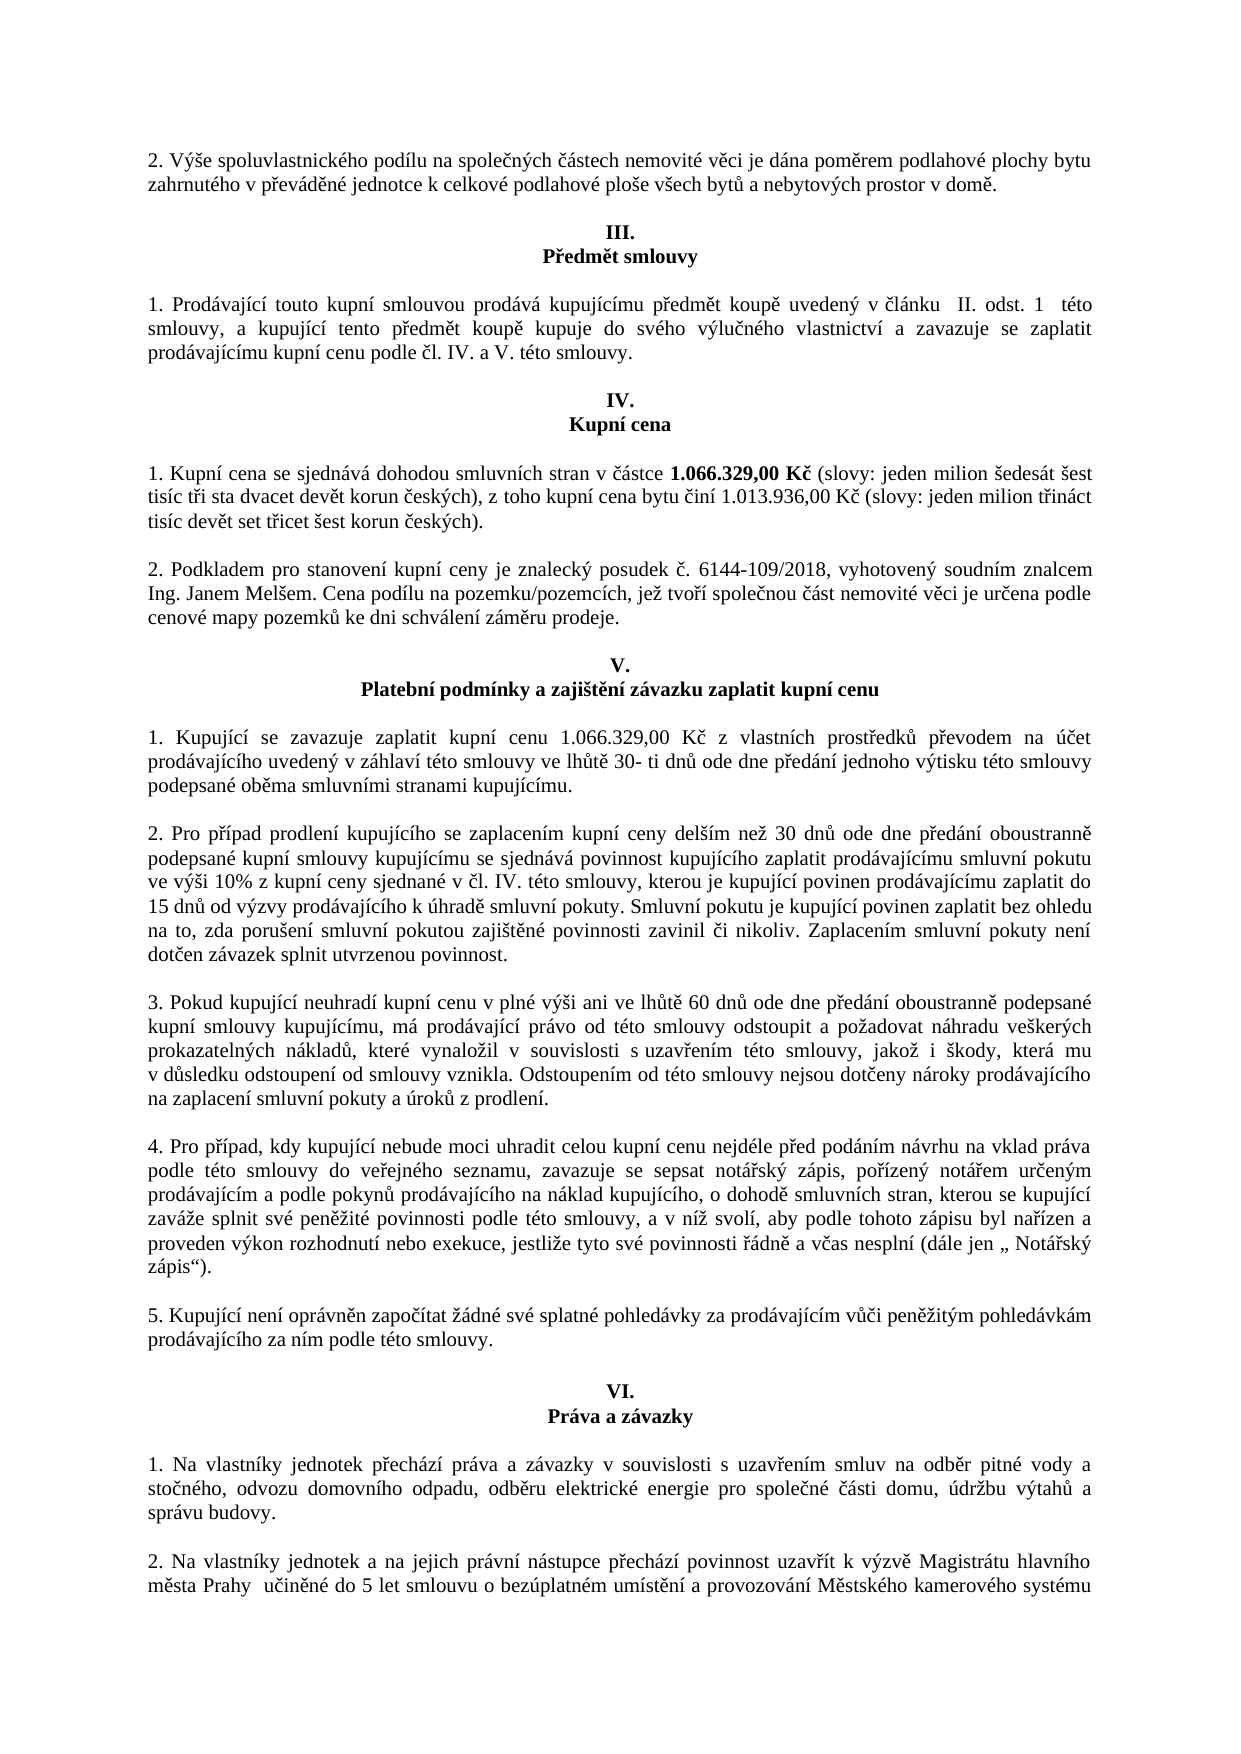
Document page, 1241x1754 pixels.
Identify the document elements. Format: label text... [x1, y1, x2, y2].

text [148, 1549, 1093, 1597]
text 2. Pro případ prodlení kupujícího se zaplacením kupní ceny delším než 30 dnů ode dne předání oboustranně podepsané kupní smlouvy kupujícímu se sjednává povinnost kupujícího zaplatit prodávajícímu smluvní pokutu ve výši 10% z kupní ceny sjednané v čl. IV. této smlouvy, kterou je kupující povinen prodávajícímu zaplatit do 15 dnů od výzvy prodávajícího k úhradě smluvní pokuty. Smluvní pokutu je kupující povinen zaplatit bez ohledu na to, zda porušení smluvní pokutou zajištěné povinnosti zavinil či nikoliv. Zaplacením smluvní pokuty není dotčen závazek splnit utvrzenou povinnost. [148, 821, 1093, 966]
text VI. [148, 1379, 1093, 1403]
text III. [148, 220, 1093, 244]
list 1. Prodávající touto kupní smlouvou prodává kupujícímu předmět koupě uvedený v článku II. odst. 1 této smlouvy, a kupující tento předmět koupě kupuje do svého výlučného vlastnictví a zavazuje se zaplatit prodávajícímu kupní cenu podle čl. IV. a V. této smlouvy. [148, 292, 1093, 364]
text 1. Kupní cena se sjednává dohodou smluvních stran v částce 1.066.329,00 Kč (slovy: jeden milion šedesát šest tisíc tři sta dvacet devět korun českých), z toho kupní cena bytu činí 1.013.936,00 Kč (slovy: jeden milion třináct tisíc devět set třicet šest korun českých). [148, 460, 1093, 533]
text Kupní cena [148, 412, 1093, 436]
text IV. [148, 388, 1093, 412]
text Předmět smlouvy [148, 244, 1093, 268]
text 2. Podkladem pro stanovení kupní ceny je znalecký posudek č. , vyhotovený soudním znalcem Ing. Janem Melšem. Cena podílu na pozemku/pozemcích, jež tvoří společnou část nemovité věci je určena podle cenové mapy pozemků ke dni schválení záměru prodeje. [148, 557, 1093, 629]
text Platební podmínky a zajištění závazku zaplatit kupní cenu [148, 677, 1093, 701]
text 5. Kupující není oprávněn započítat žádné své splatné pohledávky za prodávajícím vůči peněžitým pohledávkám prodávajícího za ním podle této smlouvy. [148, 1303, 1093, 1351]
text Práva a závazky [148, 1403, 1093, 1428]
text 4. Pro případ, kdy kupující nebude moci uhradit celou kupní cenu nejdéle před podáním návrhu na vklad práva podle této smlouvy do veřejného seznamu, zavazuje se sepsat notářský zápis, pořízený notářem určeným prodávajícím a podle pokynů prodávajícího na náklad kupujícího, o dohodě smluvních stran, kterou se kupující zaváže splnit své peněžité povinnosti podle této smlouvy, a v níž svolí, aby podle tohoto zápisu byl nařízen a proveden výkon rozhodnutí nebo exekuce, jestliže tyto své povinnosti řádně a včas nesplní (dále jen „ Notářský zápis“). [148, 1134, 1093, 1278]
text 1. Kupující se zavazuje zaplatit kupní cenu 1.066.329,00 Kč z vlastních prostředků převodem na účet prodávajícího uvedený v záhlaví této smlouvy ve lhůtě 30- ti dnů ode dne předání jednoho výtisku této smlouvy podepsané oběma smluvními stranami kupujícímu. [148, 725, 1093, 797]
text 1. Na vlastníky jednotek přechází práva a závazky v souvislosti s uzavřením smluv na odběr pitné vody a stočného, odvozu domovního odpadu, odběru elektrické energie pro společné části domu, údržbu výtahů a správu budovy. [148, 1452, 1093, 1524]
text 2. Výše spoluvlastnického podílu na společných částech nemovité věci je dána poměrem podlahové plochy bytu zahrnutého v převáděné jednotce k celkové podlahové ploše všech bytů a nebytových prostor v domě. [148, 148, 1093, 196]
text 3. Pokud kupující neuhradí kupní cenu v plné výši ani ve lhůtě 60 dnů ode dne předání oboustranně podepsané kupní smlouvy kupujícímu, má prodávající právo od této smlouvy odstoupit a požadovat náhradu veškerých prokazatelných nákladů, které vynaložil v souvislosti s uzavřením této smlouvy, jakož i škody, která mu v důsledku odstoupení od smlouvy vznikla. Odstoupením od této smlouvy nejsou dotčeny nároky prodávajícího na zaplacení smluvní pokuty a úroků z prodlení. [148, 990, 1093, 1110]
text V. [148, 653, 1093, 677]
